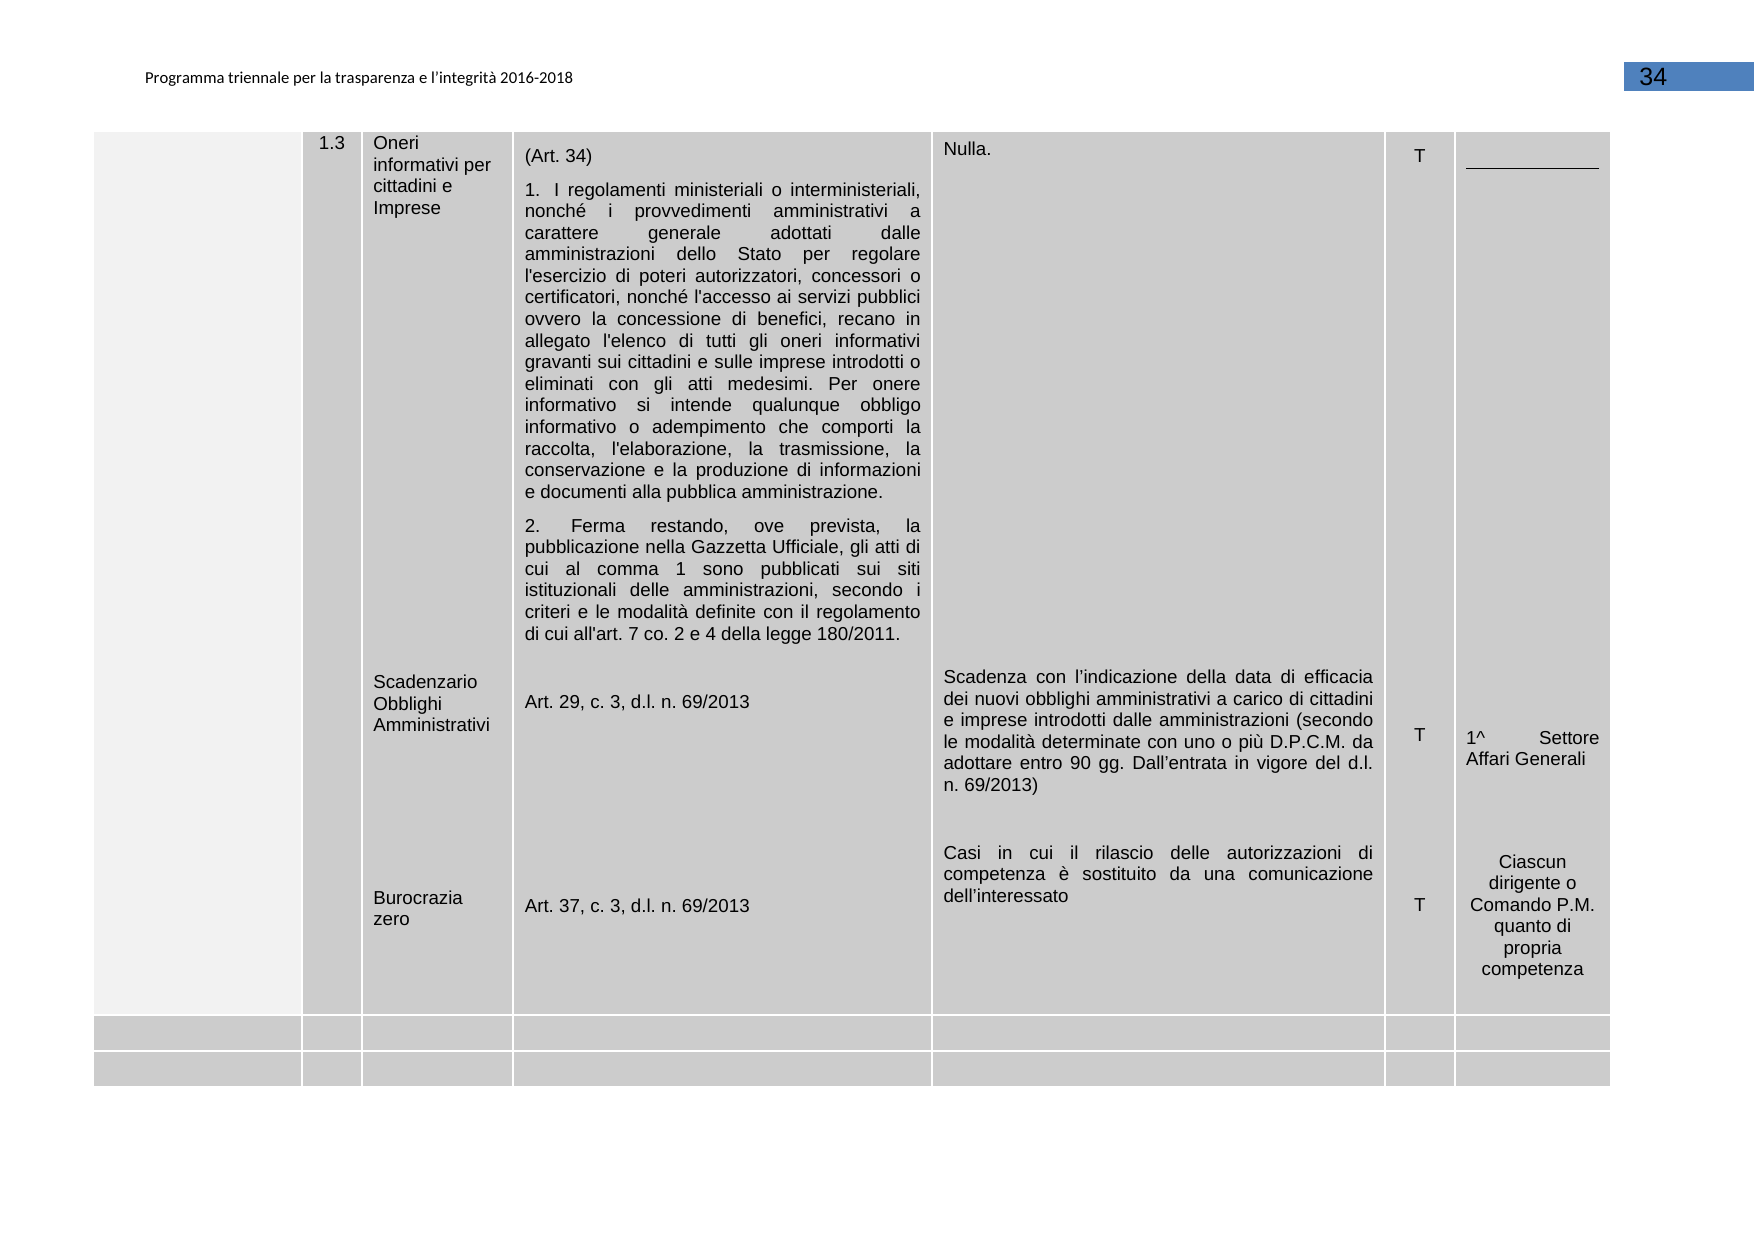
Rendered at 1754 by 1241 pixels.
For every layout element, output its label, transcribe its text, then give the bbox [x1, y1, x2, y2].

table_cell [514, 1052, 931, 1086]
table_cell [1386, 1016, 1454, 1050]
table_cell [933, 1016, 1384, 1050]
table_cell [363, 1052, 512, 1086]
table_cell [933, 1052, 1384, 1086]
table_cell [363, 1016, 512, 1050]
table_cell T T T [1386, 132, 1454, 1014]
table_cell [303, 1052, 361, 1086]
table_cell (Art. 34) 1. I regolamenti ministeriali o interministeriali, nonché i provvedimenti amministrativi a carattere generale adottati dalle amministrazioni dello Stato per regolare l'esercizio di poteri autorizzatori, concessori o certificatori, nonché l'accesso ai servizi pubblici ovvero la concessione di benefici, recano in allegato l'elenco di tutti gli oneri informativi gravanti sui cittadini e sulle imprese introdotti o eliminati con gli atti medesimi. Per onere informativo si intende qualunque obbligo informativo o adempimento che comporti la raccolta, l'elaborazione, la trasmissione, la conservazione e la produzione di informazioni e documenti alla pubblica amministrazione. 2. Ferma restando, ove prevista, la pubblicazione nella Gazzetta Ufficiale, gli atti di cui al comma 1 sono pubblicati sui siti istituzionali delle amministrazioni, secondo i criteri e le modalità definite con il regolamento di cui all'art. 7 co. 2 e 4 della legge 180/2011. Art. 29, c. 3, d.l. n. 69/2013 Art. 37, c. 3, d.l. n. 69/2013 [514, 132, 931, 1014]
table_cell [1456, 1016, 1610, 1050]
table_cell [1386, 1052, 1454, 1086]
table_cell [1456, 1052, 1610, 1086]
table_cell Nulla. Scadenza con l’indicazione della data di efficacia dei nuovi obblighi amministrativi a carico di cittadini e imprese introdotti dalle amministrazioni (secondo le modalità determinate con uno o più D.P.C.M. da adottare entro 90 gg. Dall’entrata in vigore del d.l. n. 69/2013) Casi in cui il rilascio delle autorizzazioni di competenza è sostituito da una comunicazione dell’interessato [933, 132, 1384, 1014]
table_cell [303, 1016, 361, 1050]
table_cell [94, 1016, 301, 1050]
table_cell 1^ Settore Affari Generali Ciascun dirigente o Comando P.M. quanto di propria competenza [1456, 132, 1610, 1014]
table_cell [94, 1052, 301, 1086]
table_cell 1.3 [303, 132, 361, 1014]
table_cell Oneri informativi per cittadini e Imprese Scadenzario Obblighi Amministrativi Burocrazia zero [363, 132, 512, 1014]
table_cell [514, 1016, 931, 1050]
